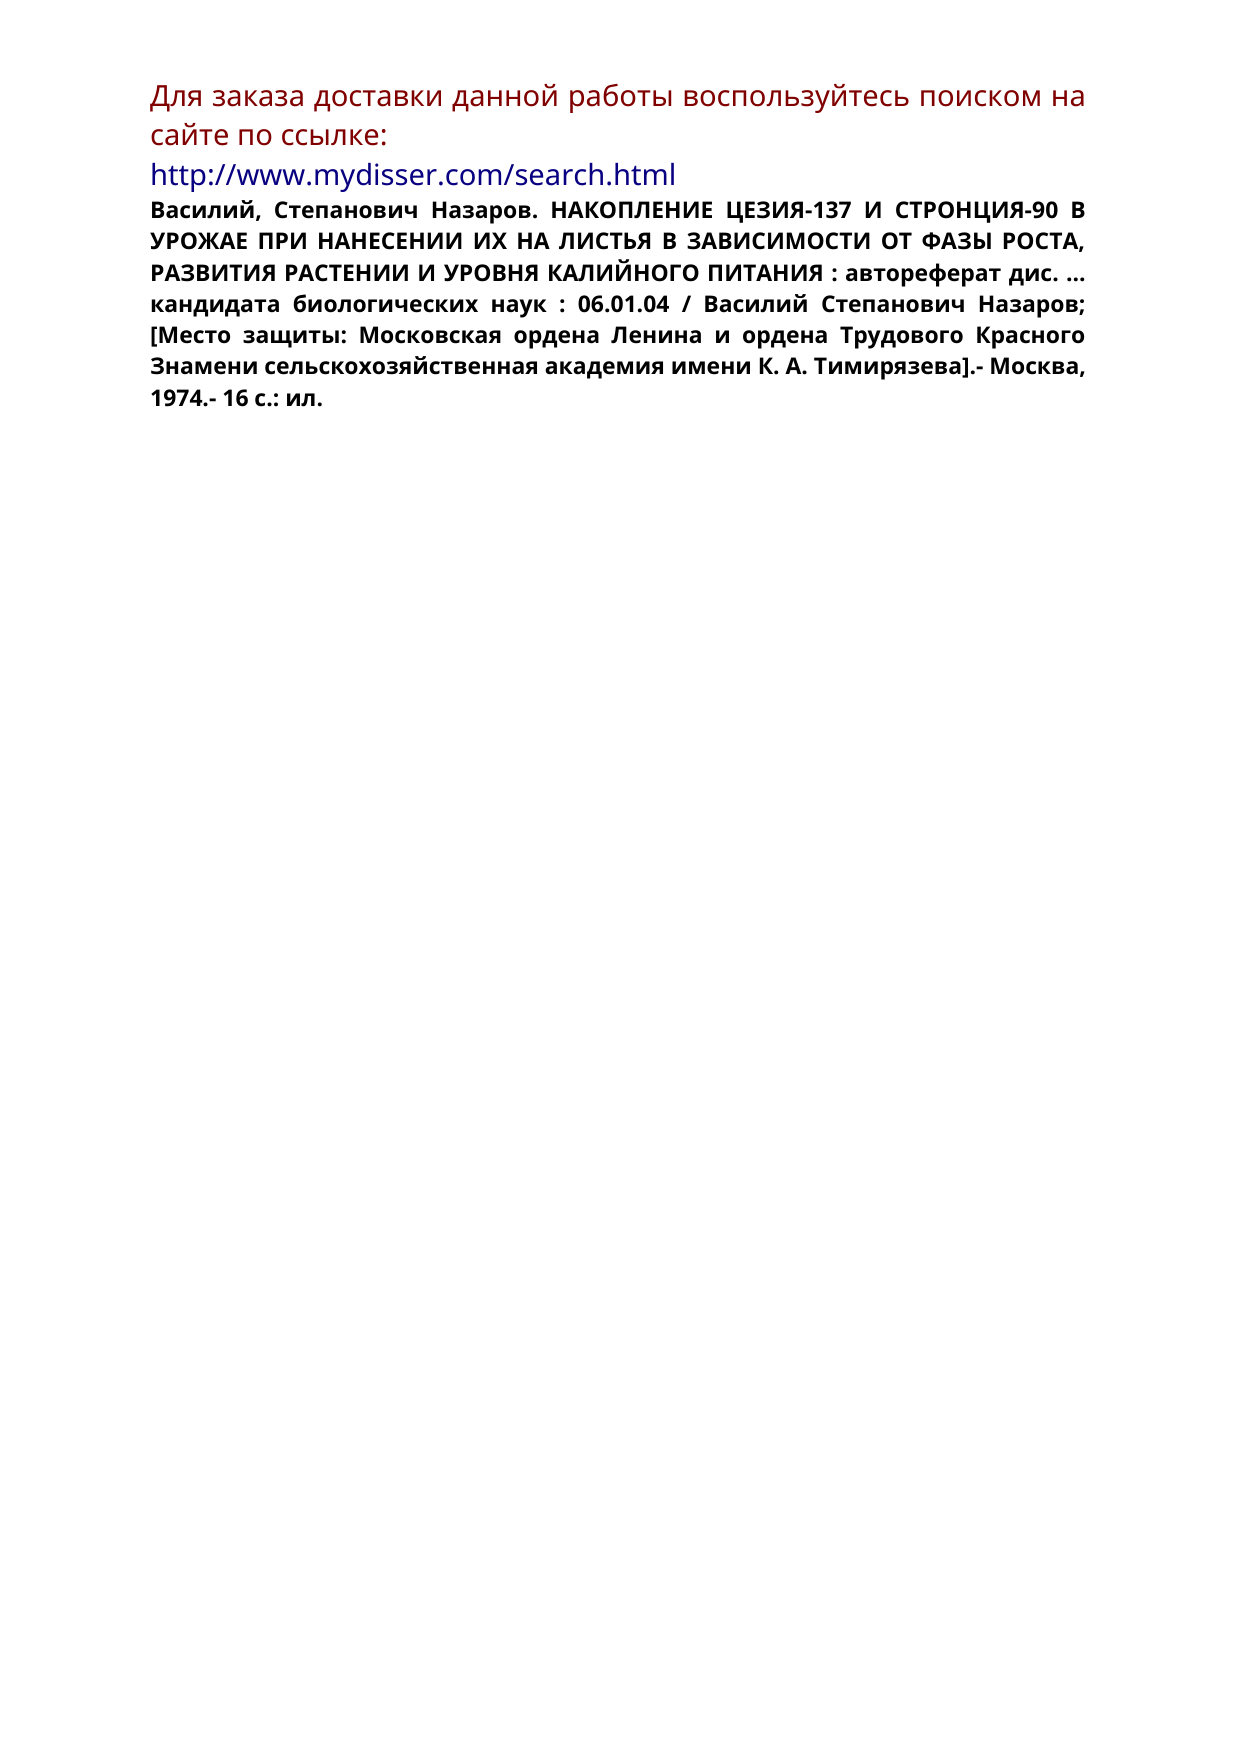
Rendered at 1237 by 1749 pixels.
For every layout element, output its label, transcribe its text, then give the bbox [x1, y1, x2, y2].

text Василий, Степанович Назаров. НАКОПЛЕНИЕ ЦЕЗИЯ-137 И СТРОНЦИЯ-90 В УРОЖАЕ ПРИ НАНЕСЕНИИ ИХ НА ЛИСТЬЯ В ЗАВИСИМОСТИ ОТ ФАЗЫ РОСТА, РАЗВИТИЯ РАСТЕНИИ И УРОВНЯ КАЛИЙНОГО ПИТАНИЯ : автореферат дис. ... кандидата биологических наук : 06.01.04 / Василий Степанович Назаров; [Место защиты: Московская ордена Ленина и ордена Трудового Красного Знамени сельскохозяйственная академия имени К. А. Тимирязева].- Москва, 1974.- 16 с.: ил. [150, 194, 1086, 413]
